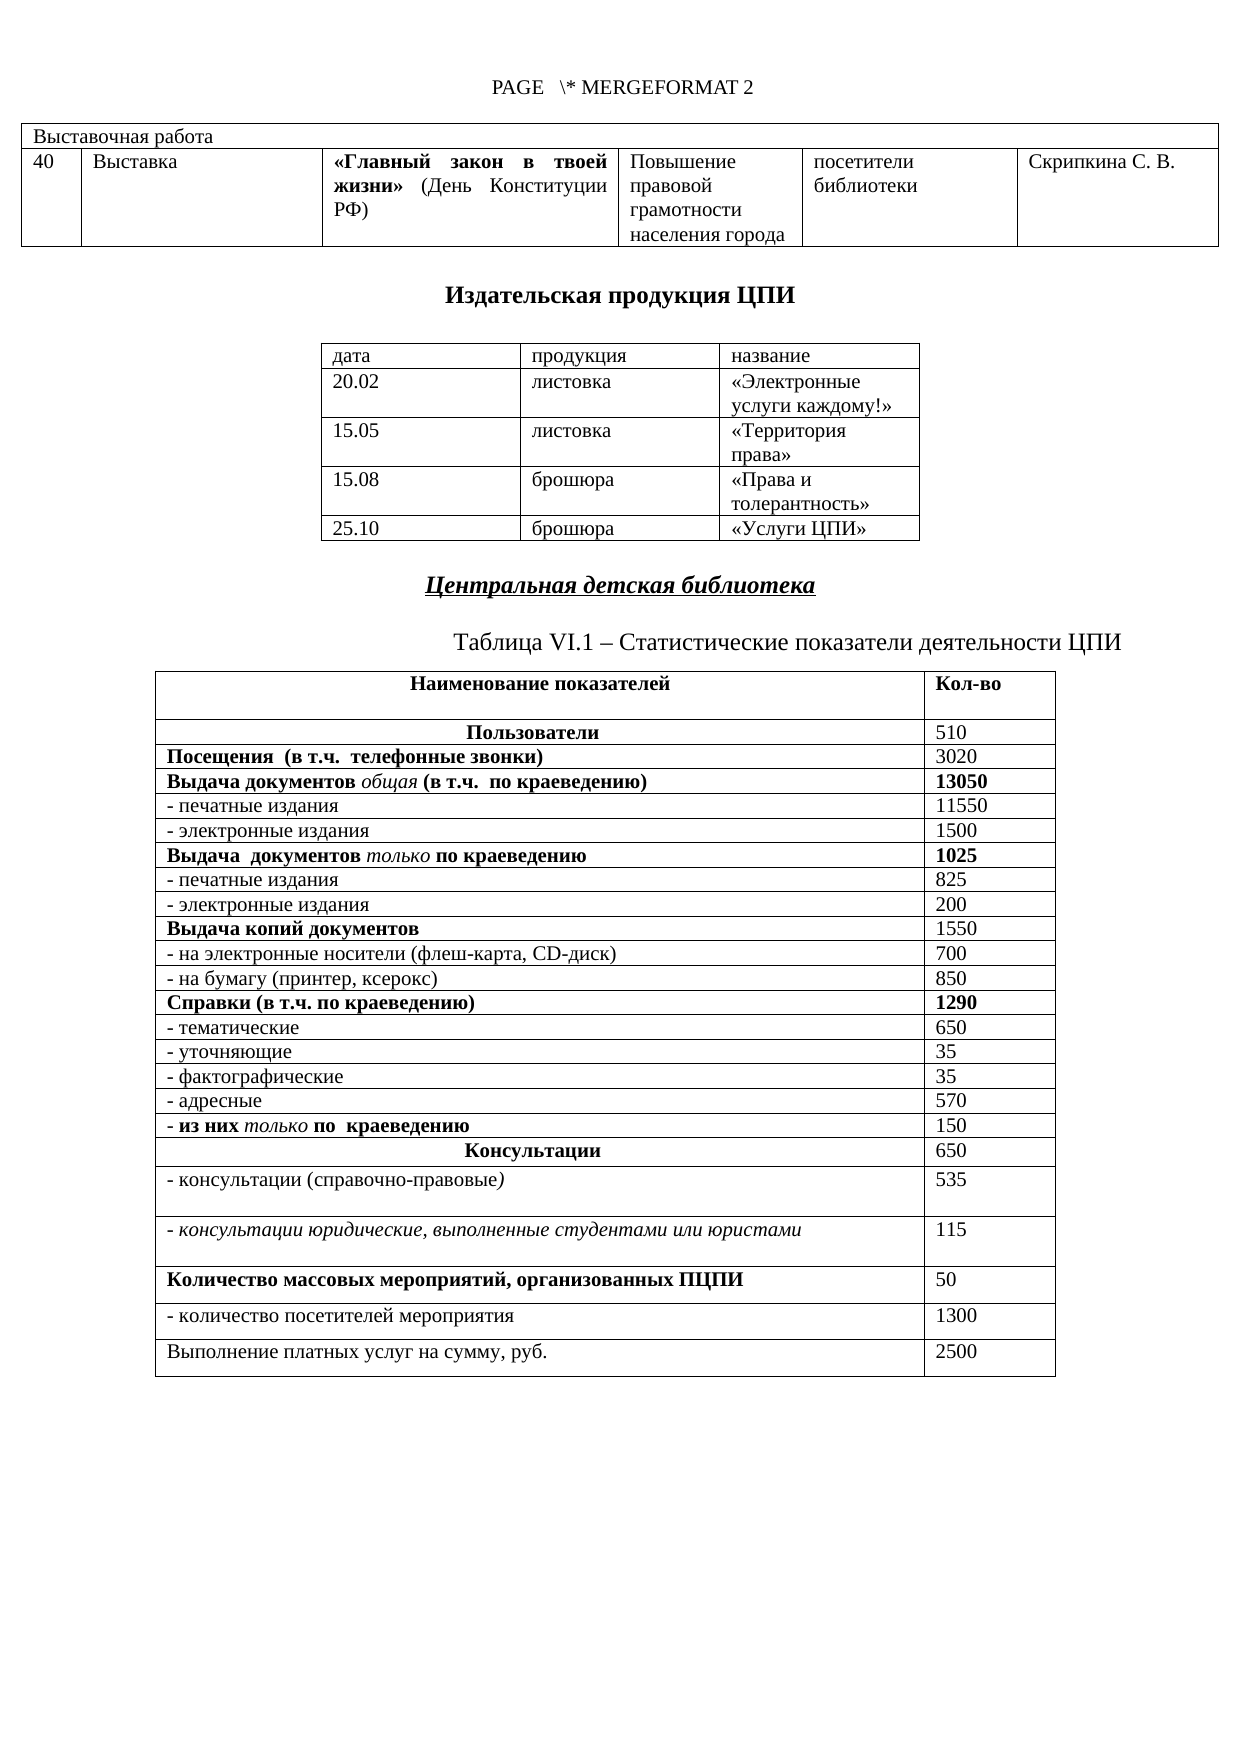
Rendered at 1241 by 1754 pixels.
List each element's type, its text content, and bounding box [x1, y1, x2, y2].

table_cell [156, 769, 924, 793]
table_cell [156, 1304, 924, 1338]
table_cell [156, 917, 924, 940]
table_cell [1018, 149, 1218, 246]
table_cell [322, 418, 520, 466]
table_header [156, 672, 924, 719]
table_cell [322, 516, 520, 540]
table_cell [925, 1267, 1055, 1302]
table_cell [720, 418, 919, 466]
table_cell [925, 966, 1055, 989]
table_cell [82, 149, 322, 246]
text Издательская продукция ЦПИ [118, 280, 1122, 309]
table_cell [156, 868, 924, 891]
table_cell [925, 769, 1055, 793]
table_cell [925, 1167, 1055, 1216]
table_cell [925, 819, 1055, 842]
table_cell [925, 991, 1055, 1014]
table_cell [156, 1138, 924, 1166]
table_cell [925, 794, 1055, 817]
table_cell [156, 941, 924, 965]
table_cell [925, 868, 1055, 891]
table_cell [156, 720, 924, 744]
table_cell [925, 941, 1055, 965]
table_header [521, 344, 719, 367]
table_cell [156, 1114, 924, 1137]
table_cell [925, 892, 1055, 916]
text Центральная детская библиотека [118, 570, 1122, 599]
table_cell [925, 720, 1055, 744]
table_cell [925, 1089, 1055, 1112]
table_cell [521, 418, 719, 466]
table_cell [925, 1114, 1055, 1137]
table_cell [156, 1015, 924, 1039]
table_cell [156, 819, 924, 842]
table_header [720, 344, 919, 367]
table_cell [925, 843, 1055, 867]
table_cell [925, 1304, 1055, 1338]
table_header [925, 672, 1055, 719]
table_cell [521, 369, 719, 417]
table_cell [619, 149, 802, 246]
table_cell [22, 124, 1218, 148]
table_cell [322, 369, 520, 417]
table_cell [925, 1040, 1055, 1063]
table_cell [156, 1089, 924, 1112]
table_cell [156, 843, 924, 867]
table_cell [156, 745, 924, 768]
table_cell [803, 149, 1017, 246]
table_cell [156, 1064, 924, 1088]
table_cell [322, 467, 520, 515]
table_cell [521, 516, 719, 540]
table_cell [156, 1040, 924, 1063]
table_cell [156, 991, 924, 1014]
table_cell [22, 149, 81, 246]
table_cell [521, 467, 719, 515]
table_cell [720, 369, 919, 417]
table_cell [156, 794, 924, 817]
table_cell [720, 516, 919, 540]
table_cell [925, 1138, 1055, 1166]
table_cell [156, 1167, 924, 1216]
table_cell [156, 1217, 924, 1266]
subtitle Таблица VI.1 – Статистические показатели деятельности ЦПИ [118, 627, 1122, 656]
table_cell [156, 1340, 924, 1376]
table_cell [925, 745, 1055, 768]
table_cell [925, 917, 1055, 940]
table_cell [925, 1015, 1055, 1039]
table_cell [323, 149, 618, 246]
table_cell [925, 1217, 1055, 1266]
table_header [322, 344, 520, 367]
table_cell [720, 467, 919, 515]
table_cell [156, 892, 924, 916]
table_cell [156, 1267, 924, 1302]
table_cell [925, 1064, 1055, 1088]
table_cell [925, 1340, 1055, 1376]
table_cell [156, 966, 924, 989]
